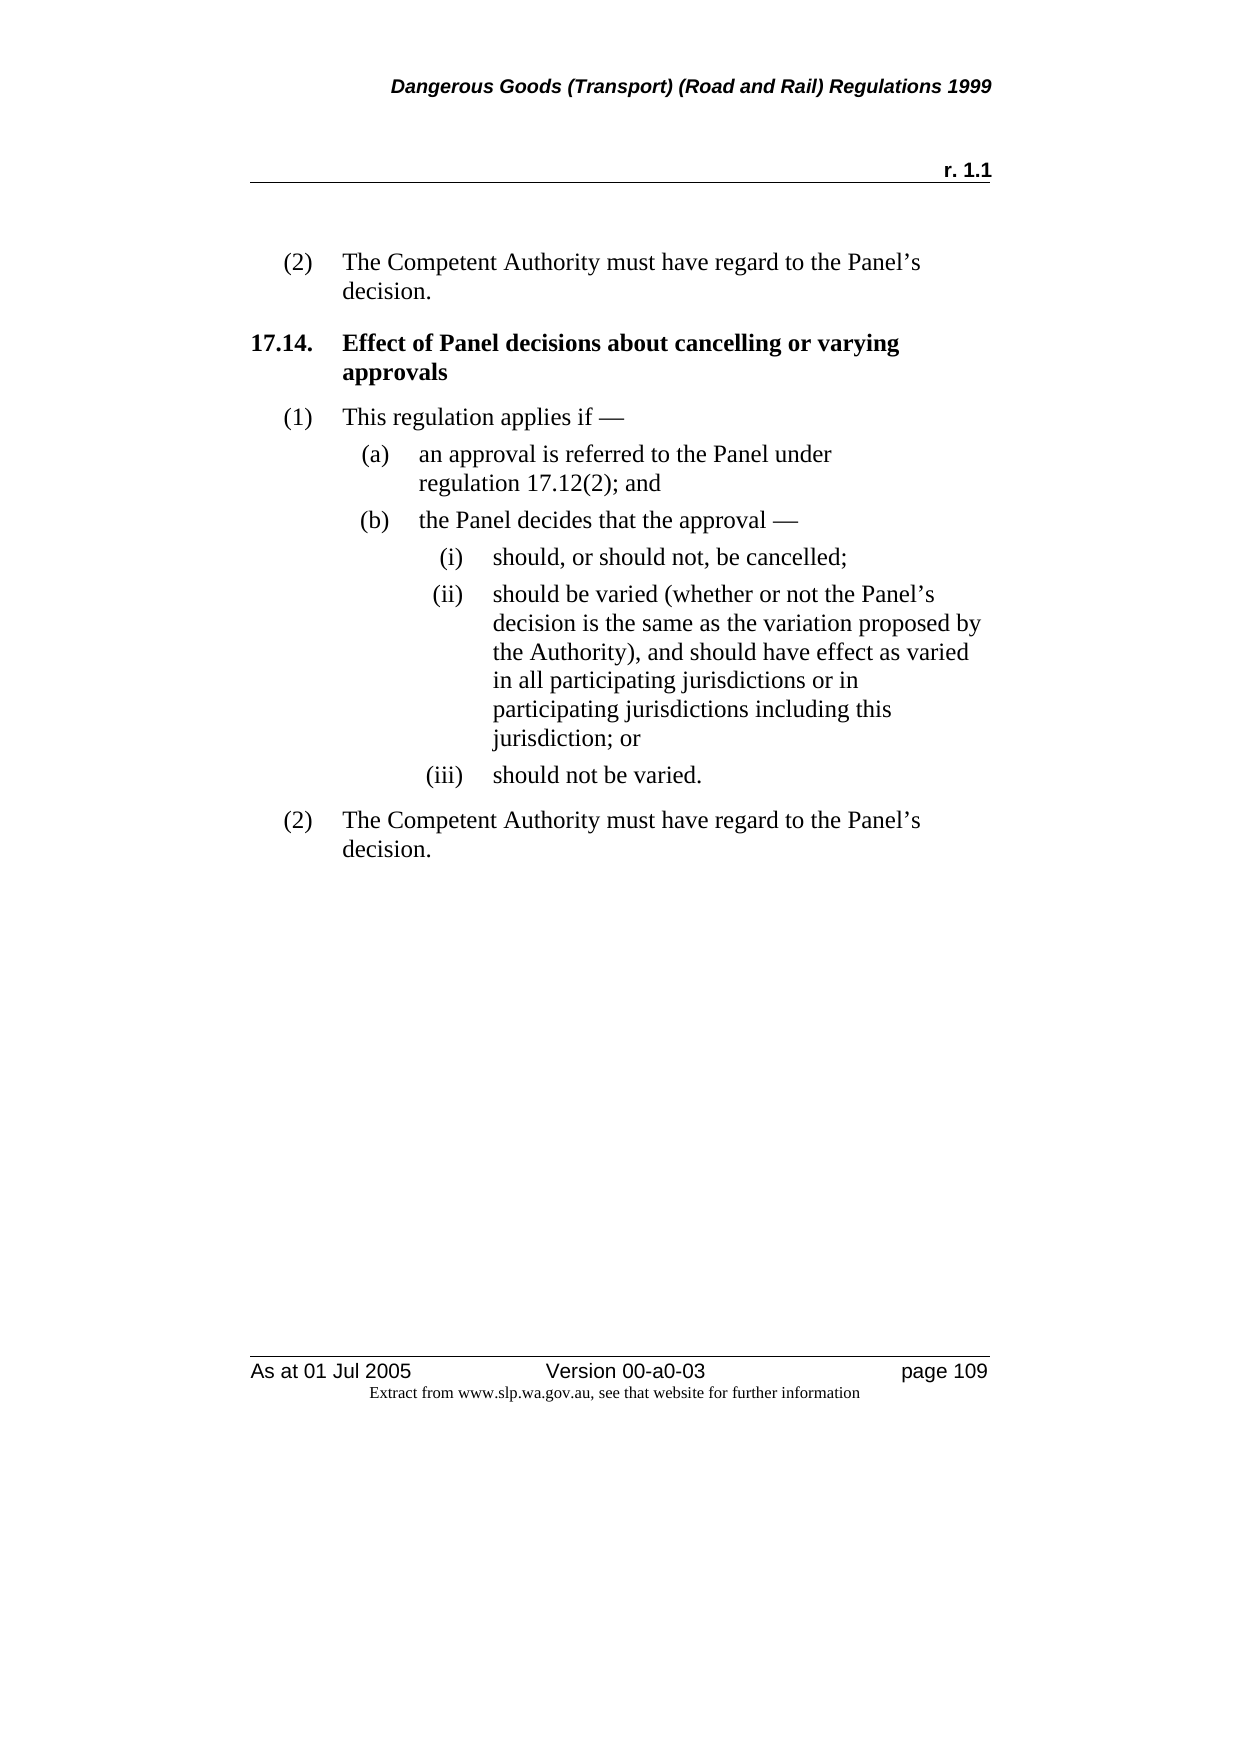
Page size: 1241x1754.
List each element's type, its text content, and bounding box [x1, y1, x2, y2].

text (2) The Competent Authority must have regard to the Panel’s decision. [250, 805, 990, 863]
text (iii) should not be varied. [250, 760, 990, 789]
text (b) the Panel decides that the approval — [250, 505, 990, 534]
text (a) an approval is referred to the Panel under regulation 17.12(2); and [250, 439, 990, 497]
text (i) should, or should not, be cancelled; [250, 542, 990, 571]
text (2) The Competent Authority must have regard to the Panel’s decision. [250, 247, 990, 305]
subtitle 17.14. Effect of Panel decisions about cancelling or varying approvals [250, 328, 990, 385]
text (1) This regulation applies if — [250, 402, 990, 431]
text (ii) should be varied (whether or not the Panel’s decision is the same as the variation proposed by the Authority), and should have effect as varied in all participating jurisdictions or in participating jurisdictions including this jurisdiction; or [250, 579, 990, 752]
